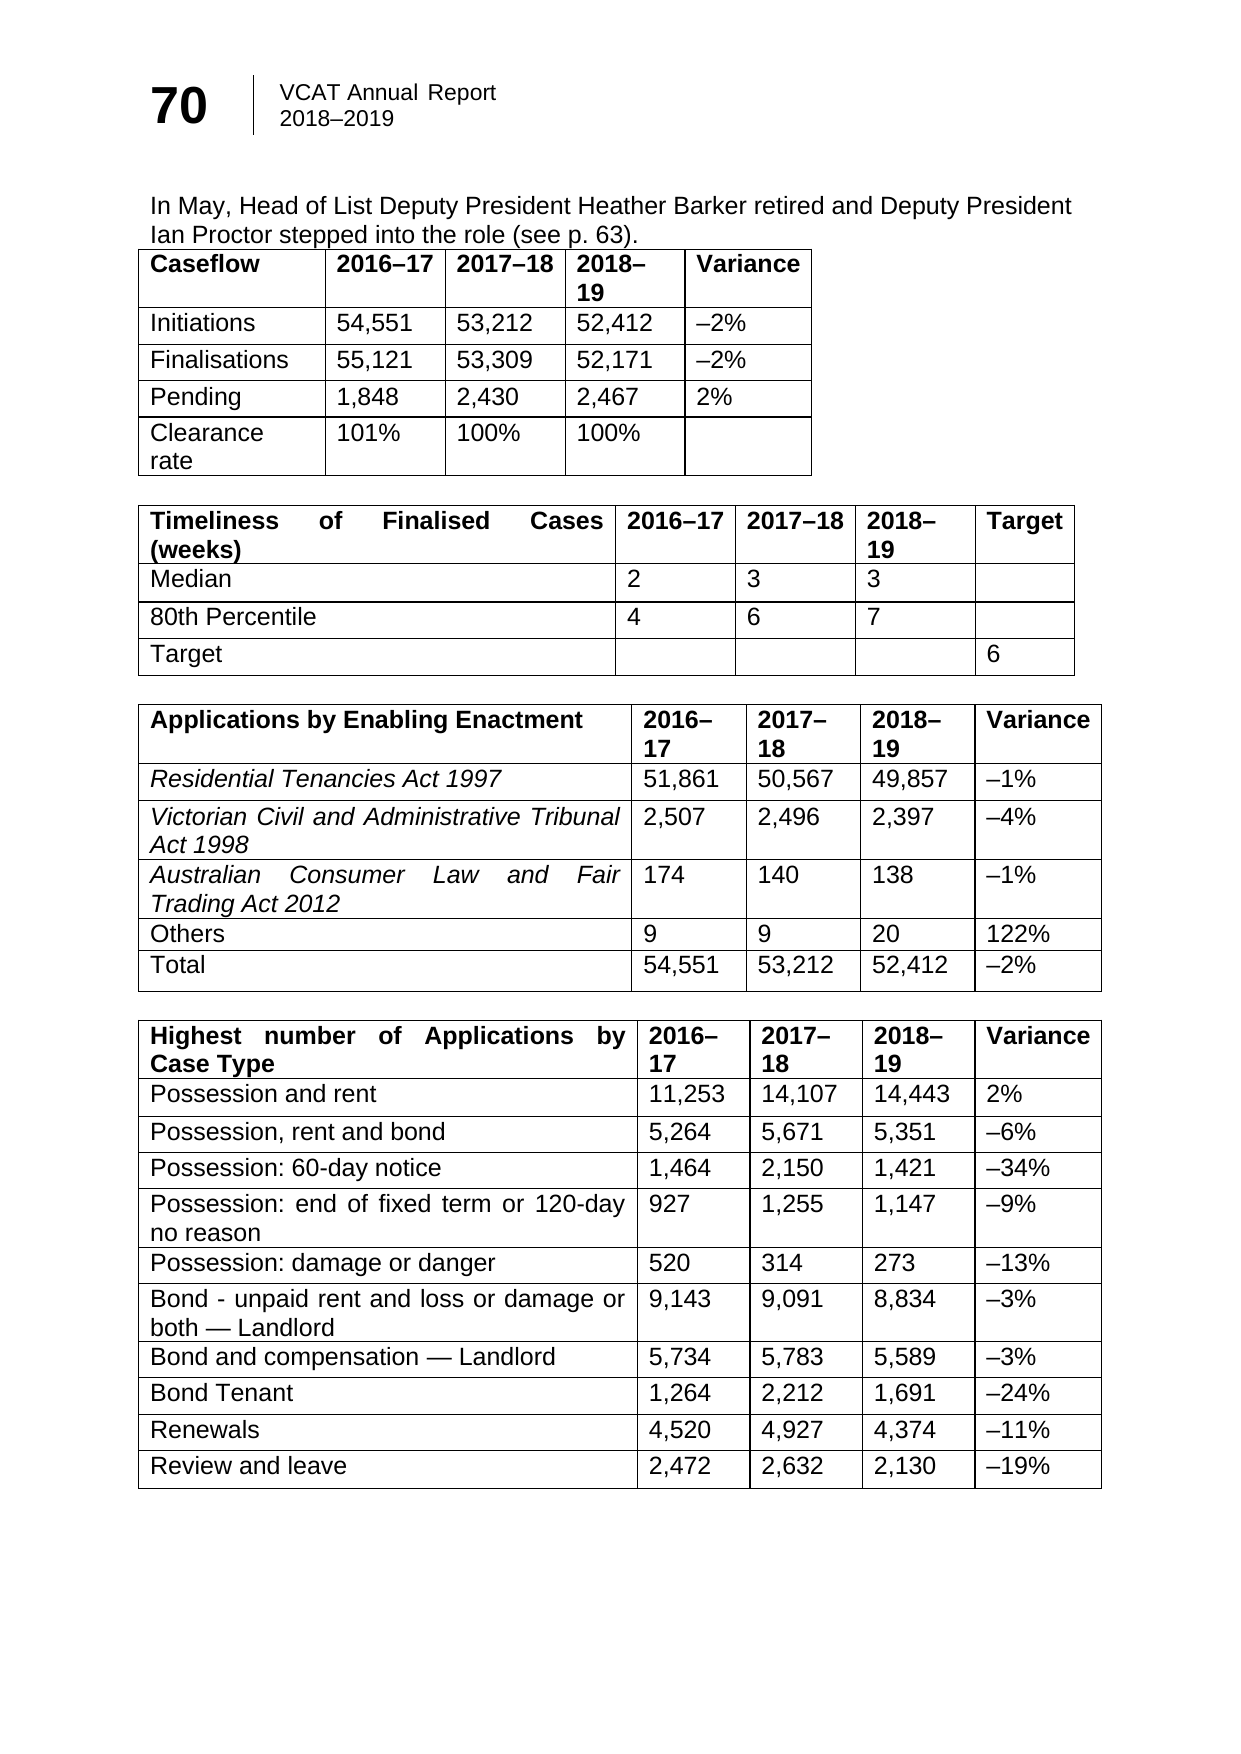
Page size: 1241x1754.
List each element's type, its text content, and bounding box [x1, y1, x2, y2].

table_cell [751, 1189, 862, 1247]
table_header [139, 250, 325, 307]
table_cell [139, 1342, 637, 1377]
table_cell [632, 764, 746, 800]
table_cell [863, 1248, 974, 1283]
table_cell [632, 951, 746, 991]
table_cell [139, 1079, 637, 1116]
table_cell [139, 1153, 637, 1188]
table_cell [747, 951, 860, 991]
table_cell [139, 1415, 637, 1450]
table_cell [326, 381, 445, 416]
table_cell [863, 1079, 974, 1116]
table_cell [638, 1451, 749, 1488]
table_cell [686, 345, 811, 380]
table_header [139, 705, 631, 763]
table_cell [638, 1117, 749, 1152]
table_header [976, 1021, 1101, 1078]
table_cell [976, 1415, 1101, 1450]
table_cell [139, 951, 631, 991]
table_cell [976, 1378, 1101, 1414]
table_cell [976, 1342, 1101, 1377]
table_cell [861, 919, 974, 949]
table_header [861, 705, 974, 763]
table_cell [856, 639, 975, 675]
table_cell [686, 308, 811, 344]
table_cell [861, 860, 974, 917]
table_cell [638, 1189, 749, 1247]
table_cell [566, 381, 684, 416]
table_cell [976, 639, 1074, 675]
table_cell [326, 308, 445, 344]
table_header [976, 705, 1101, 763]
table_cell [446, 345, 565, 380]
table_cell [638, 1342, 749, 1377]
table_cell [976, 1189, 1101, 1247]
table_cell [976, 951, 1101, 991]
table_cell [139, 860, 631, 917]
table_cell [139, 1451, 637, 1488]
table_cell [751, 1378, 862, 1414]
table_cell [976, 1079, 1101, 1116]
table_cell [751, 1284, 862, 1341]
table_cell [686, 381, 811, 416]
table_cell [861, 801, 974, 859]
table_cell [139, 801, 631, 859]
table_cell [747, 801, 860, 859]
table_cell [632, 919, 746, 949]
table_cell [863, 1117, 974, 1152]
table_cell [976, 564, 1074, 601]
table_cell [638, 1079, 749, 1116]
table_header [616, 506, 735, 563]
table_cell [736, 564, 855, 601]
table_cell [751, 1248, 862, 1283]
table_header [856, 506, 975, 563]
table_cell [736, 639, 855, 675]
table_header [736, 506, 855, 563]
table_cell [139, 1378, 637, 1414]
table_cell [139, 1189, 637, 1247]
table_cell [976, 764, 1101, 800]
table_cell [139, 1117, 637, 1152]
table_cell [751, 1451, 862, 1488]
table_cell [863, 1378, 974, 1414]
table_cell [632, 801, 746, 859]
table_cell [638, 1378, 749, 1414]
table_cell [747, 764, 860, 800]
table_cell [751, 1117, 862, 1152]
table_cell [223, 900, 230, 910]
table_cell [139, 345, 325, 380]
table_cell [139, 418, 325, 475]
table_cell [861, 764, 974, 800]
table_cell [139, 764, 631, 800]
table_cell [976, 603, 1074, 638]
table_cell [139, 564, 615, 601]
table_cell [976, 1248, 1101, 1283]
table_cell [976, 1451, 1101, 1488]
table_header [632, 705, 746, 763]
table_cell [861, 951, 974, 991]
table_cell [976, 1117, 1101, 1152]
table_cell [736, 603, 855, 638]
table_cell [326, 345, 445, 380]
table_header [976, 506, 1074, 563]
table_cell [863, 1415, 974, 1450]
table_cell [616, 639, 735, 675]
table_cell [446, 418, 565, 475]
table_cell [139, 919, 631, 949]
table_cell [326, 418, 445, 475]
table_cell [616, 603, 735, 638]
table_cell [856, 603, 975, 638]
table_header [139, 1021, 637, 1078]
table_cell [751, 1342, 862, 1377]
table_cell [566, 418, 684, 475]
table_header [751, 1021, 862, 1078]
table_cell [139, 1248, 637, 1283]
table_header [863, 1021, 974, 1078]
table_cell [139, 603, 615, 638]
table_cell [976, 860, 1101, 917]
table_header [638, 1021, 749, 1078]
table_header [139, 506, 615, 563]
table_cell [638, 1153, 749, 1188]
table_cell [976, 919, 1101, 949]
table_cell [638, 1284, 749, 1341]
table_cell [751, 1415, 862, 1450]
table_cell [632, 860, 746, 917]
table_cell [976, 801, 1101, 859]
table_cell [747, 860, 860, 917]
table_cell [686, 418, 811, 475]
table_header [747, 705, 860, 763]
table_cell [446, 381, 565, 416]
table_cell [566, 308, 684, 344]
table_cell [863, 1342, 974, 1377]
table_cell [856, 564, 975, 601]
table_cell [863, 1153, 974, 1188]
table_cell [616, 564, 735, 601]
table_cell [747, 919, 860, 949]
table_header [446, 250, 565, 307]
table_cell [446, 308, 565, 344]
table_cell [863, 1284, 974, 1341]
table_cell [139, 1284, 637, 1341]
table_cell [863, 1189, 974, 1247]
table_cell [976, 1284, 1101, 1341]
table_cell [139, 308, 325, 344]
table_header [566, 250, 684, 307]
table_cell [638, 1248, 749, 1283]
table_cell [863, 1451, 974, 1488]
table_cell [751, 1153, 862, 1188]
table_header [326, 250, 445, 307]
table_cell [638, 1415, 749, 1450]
text In May, Head of List Deputy President Heather Barker retired and Deputy President Ian Proctor stepped into the role (see p. 63). [150, 191, 1090, 248]
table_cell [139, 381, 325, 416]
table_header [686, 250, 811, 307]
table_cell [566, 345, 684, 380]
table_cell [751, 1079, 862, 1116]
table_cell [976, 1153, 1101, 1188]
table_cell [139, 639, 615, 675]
